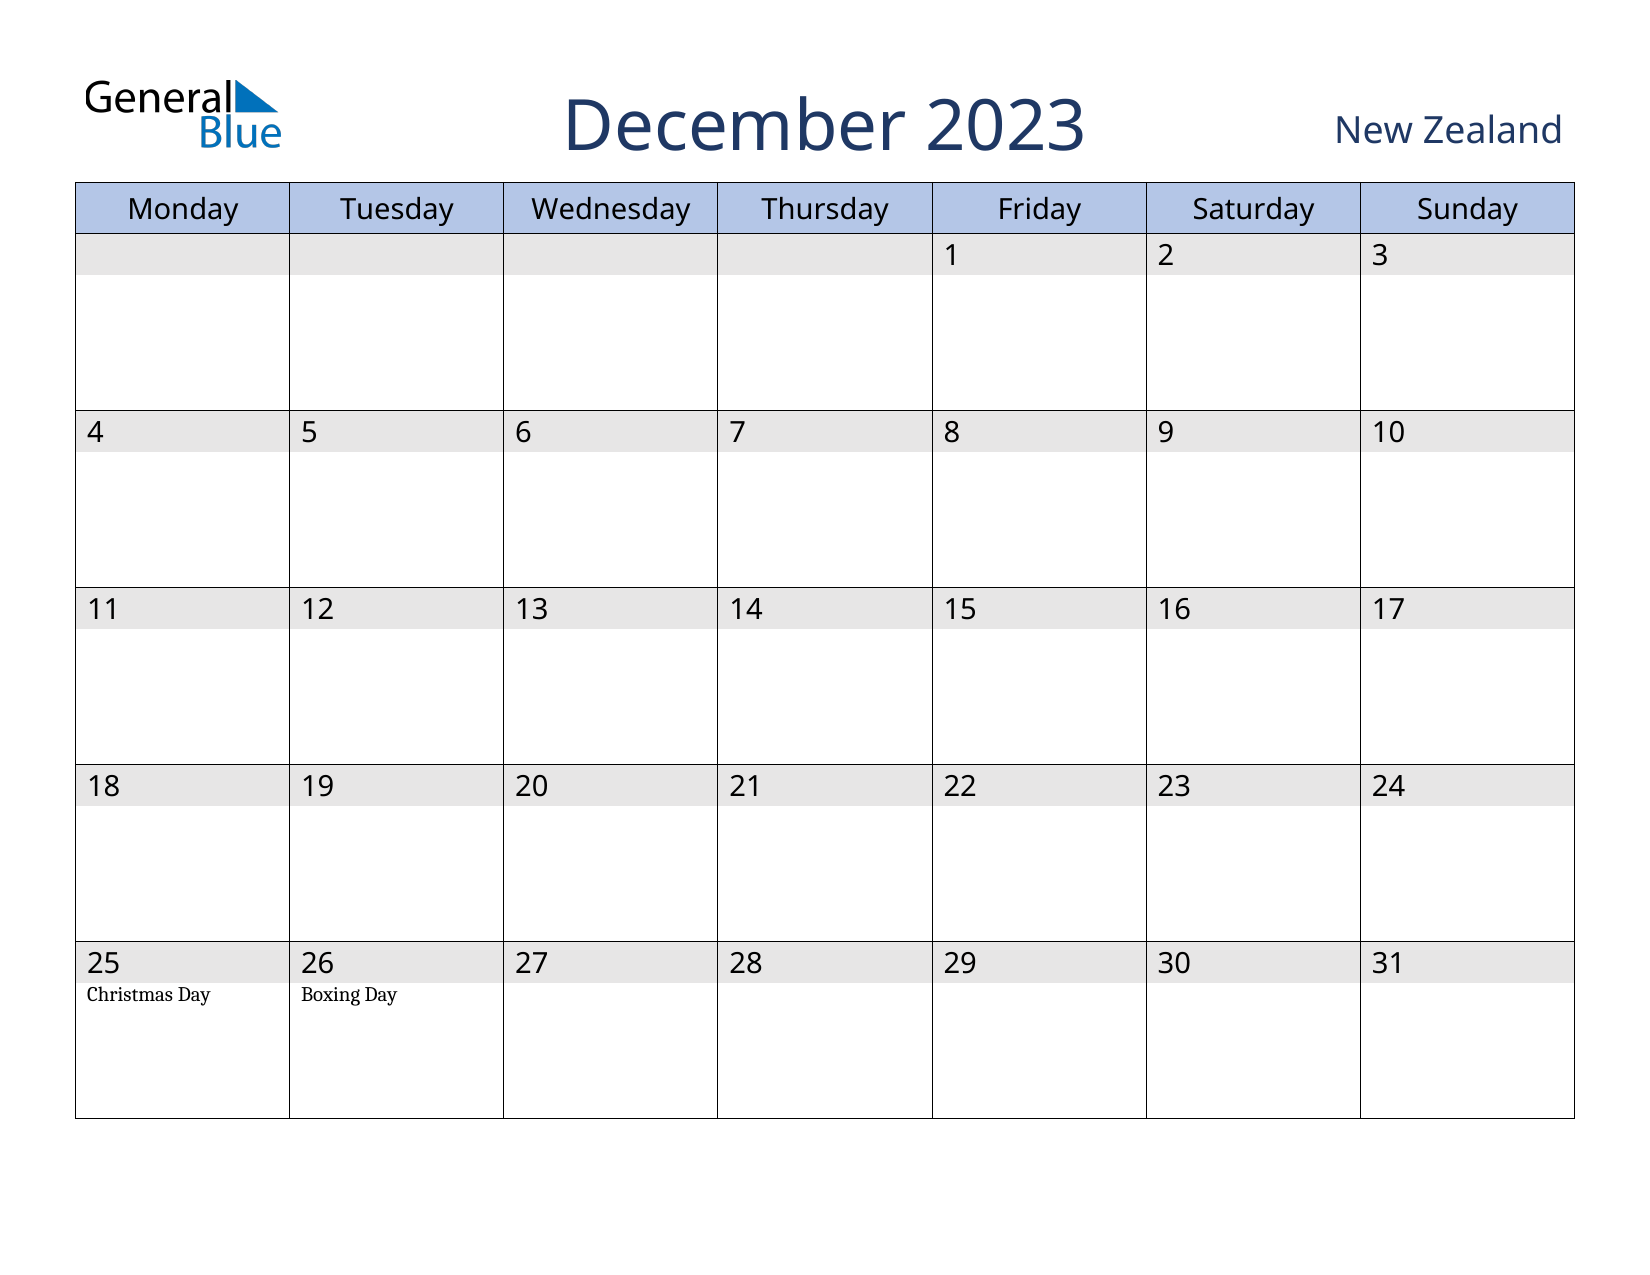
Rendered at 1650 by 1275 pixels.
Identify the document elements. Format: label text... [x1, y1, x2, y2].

table_cell 11 [76, 588, 289, 629]
table_cell 28 [718, 942, 932, 983]
table_cell [1361, 629, 1574, 764]
table_cell [504, 983, 717, 1118]
table_cell 6 [504, 411, 717, 452]
table_cell 17 [1361, 588, 1574, 629]
table_cell [504, 806, 717, 941]
table_cell [933, 806, 1146, 941]
table_cell [1361, 806, 1574, 941]
table_cell [504, 629, 717, 764]
table_cell 4 [76, 411, 289, 452]
table_cell 14 [718, 588, 932, 629]
table_cell 5 [290, 411, 503, 452]
table_cell [718, 275, 932, 410]
table_cell 24 [1361, 765, 1574, 806]
table_cell [1361, 452, 1574, 587]
table_header December 2023 [504, 75, 1146, 182]
table_cell Friday [933, 183, 1146, 233]
table_header New Zealand [1146, 75, 1574, 182]
table_cell Tuesday [290, 183, 503, 233]
table_cell 7 [718, 411, 932, 452]
table_cell Boxing Day [290, 983, 503, 1118]
table_cell [504, 234, 717, 275]
table_cell 16 [1147, 588, 1360, 629]
table_cell 27 [504, 942, 717, 983]
table_cell 13 [504, 588, 717, 629]
picture [86, 80, 281, 148]
table_cell Christmas Day [76, 983, 289, 1118]
table_cell 29 [933, 942, 1146, 983]
table_cell 1 [933, 234, 1146, 275]
table_cell [290, 275, 503, 410]
table_cell [1147, 452, 1360, 587]
table_cell 26 [290, 942, 503, 983]
table_cell [290, 806, 503, 941]
table_cell Saturday [1147, 183, 1360, 233]
table_cell 20 [504, 765, 717, 806]
table_cell [1361, 983, 1574, 1118]
table_cell [718, 806, 932, 941]
table_cell [290, 234, 503, 275]
table_cell [718, 452, 932, 587]
table_cell [504, 275, 717, 410]
table_cell [933, 275, 1146, 410]
table_header [76, 75, 503, 182]
table_cell Sunday [1361, 183, 1574, 233]
table_cell 18 [76, 765, 289, 806]
table_cell 12 [290, 588, 503, 629]
table_cell 8 [933, 411, 1146, 452]
table_cell [1147, 806, 1360, 941]
table_cell [290, 452, 503, 587]
table_cell 30 [1147, 942, 1360, 983]
table_cell 23 [1147, 765, 1360, 806]
table_cell 31 [1361, 942, 1574, 983]
table_cell 10 [1361, 411, 1574, 452]
table_cell [76, 452, 289, 587]
table_cell 9 [1147, 411, 1360, 452]
table_cell [1147, 275, 1360, 410]
table_cell [933, 452, 1146, 587]
table_cell Monday [76, 183, 289, 233]
table_cell [1361, 275, 1574, 410]
table_cell 25 [76, 942, 289, 983]
table_cell Thursday [718, 183, 932, 233]
table_cell [76, 275, 289, 410]
table_cell 21 [718, 765, 932, 806]
table_cell Wednesday [504, 183, 717, 233]
table_cell [718, 629, 932, 764]
table_cell [933, 983, 1146, 1118]
table_cell [1147, 629, 1360, 764]
table_cell [290, 629, 503, 764]
table_cell [76, 806, 289, 941]
table_cell 22 [933, 765, 1146, 806]
table_cell [504, 452, 717, 587]
table_cell [718, 234, 932, 275]
table_cell 19 [290, 765, 503, 806]
table_cell [718, 983, 932, 1118]
table_cell 3 [1361, 234, 1574, 275]
table_cell 2 [1147, 234, 1360, 275]
table_cell [76, 234, 289, 275]
table_cell [76, 629, 289, 764]
table_cell [1147, 983, 1360, 1118]
table_cell [933, 629, 1146, 764]
table_cell 15 [933, 588, 1146, 629]
